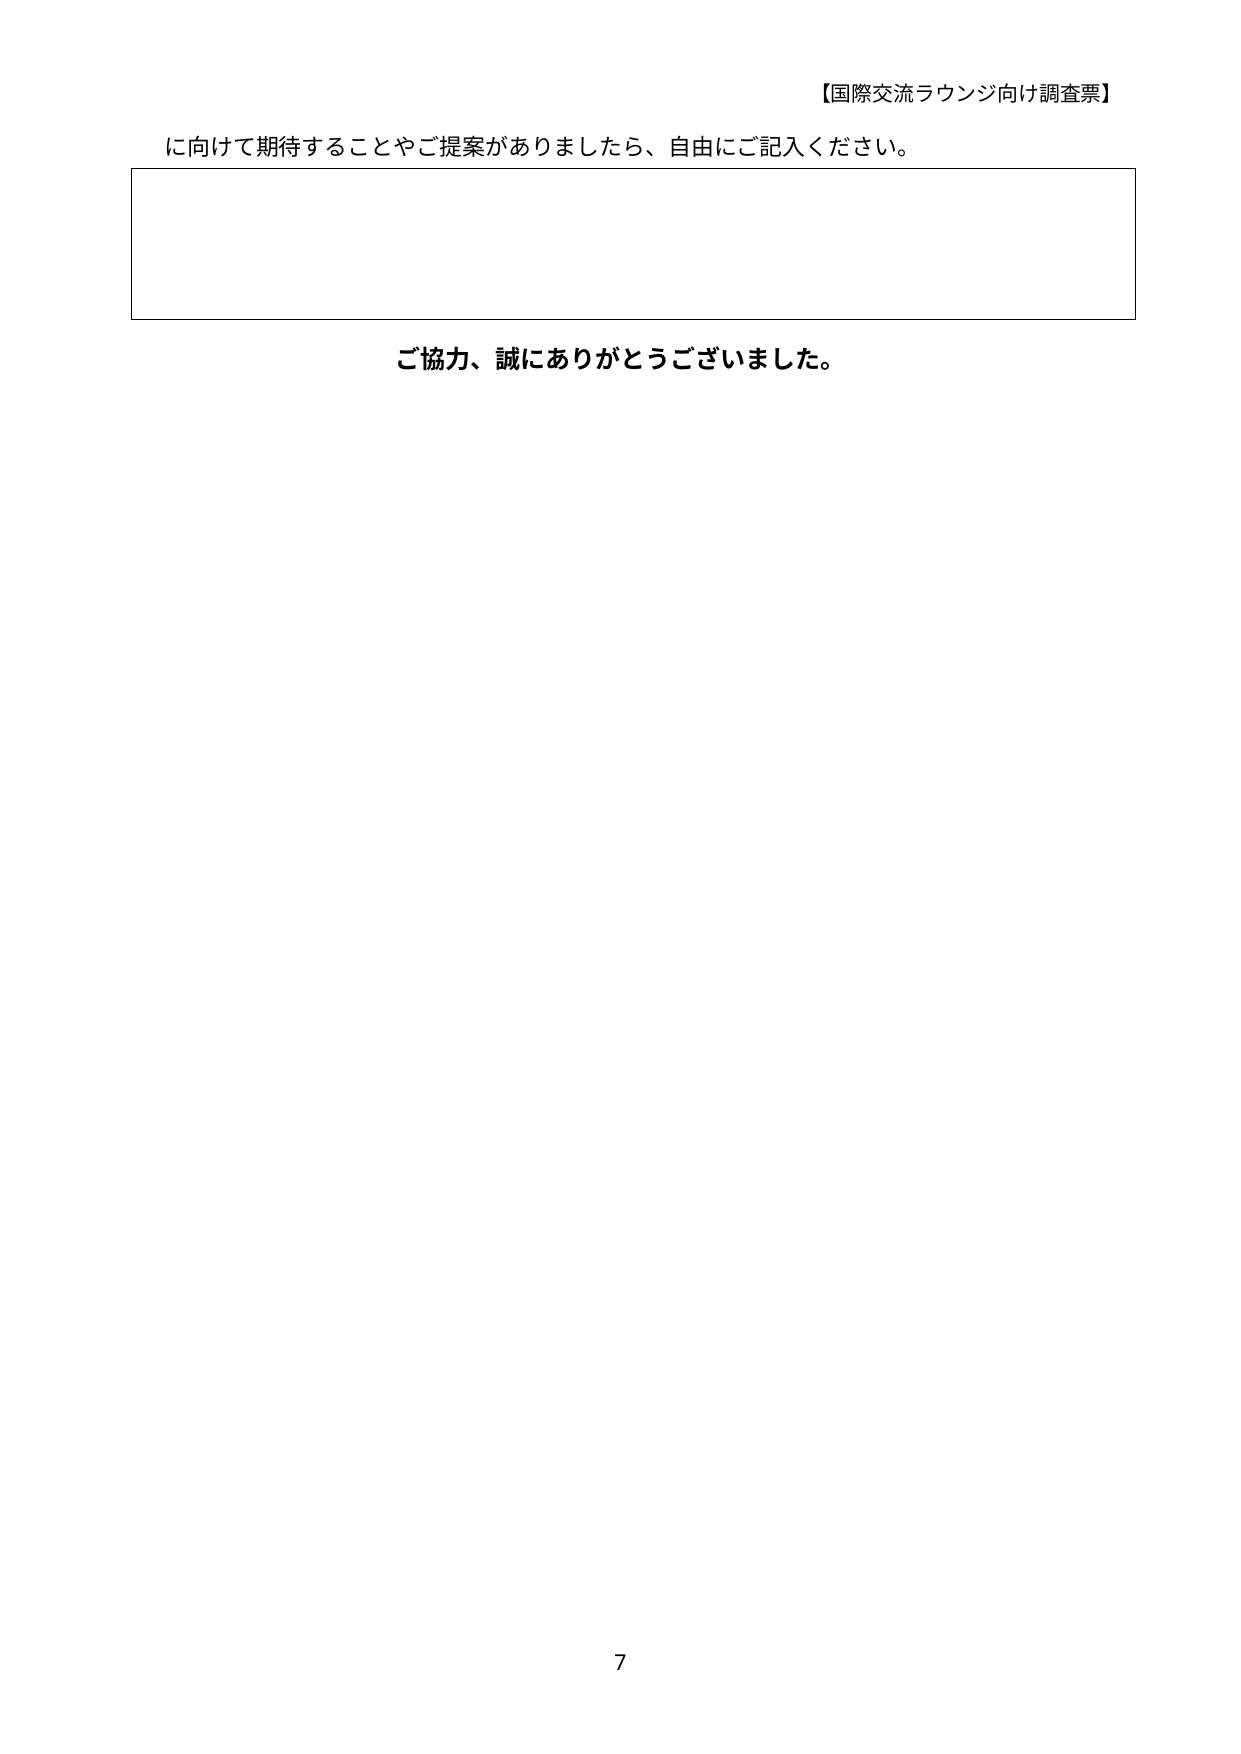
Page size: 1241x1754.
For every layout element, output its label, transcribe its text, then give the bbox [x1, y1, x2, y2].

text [118, 127, 1122, 164]
table_header [132, 169, 1135, 319]
text ご協力、誠にありがとうございました。 [118, 338, 1122, 376]
